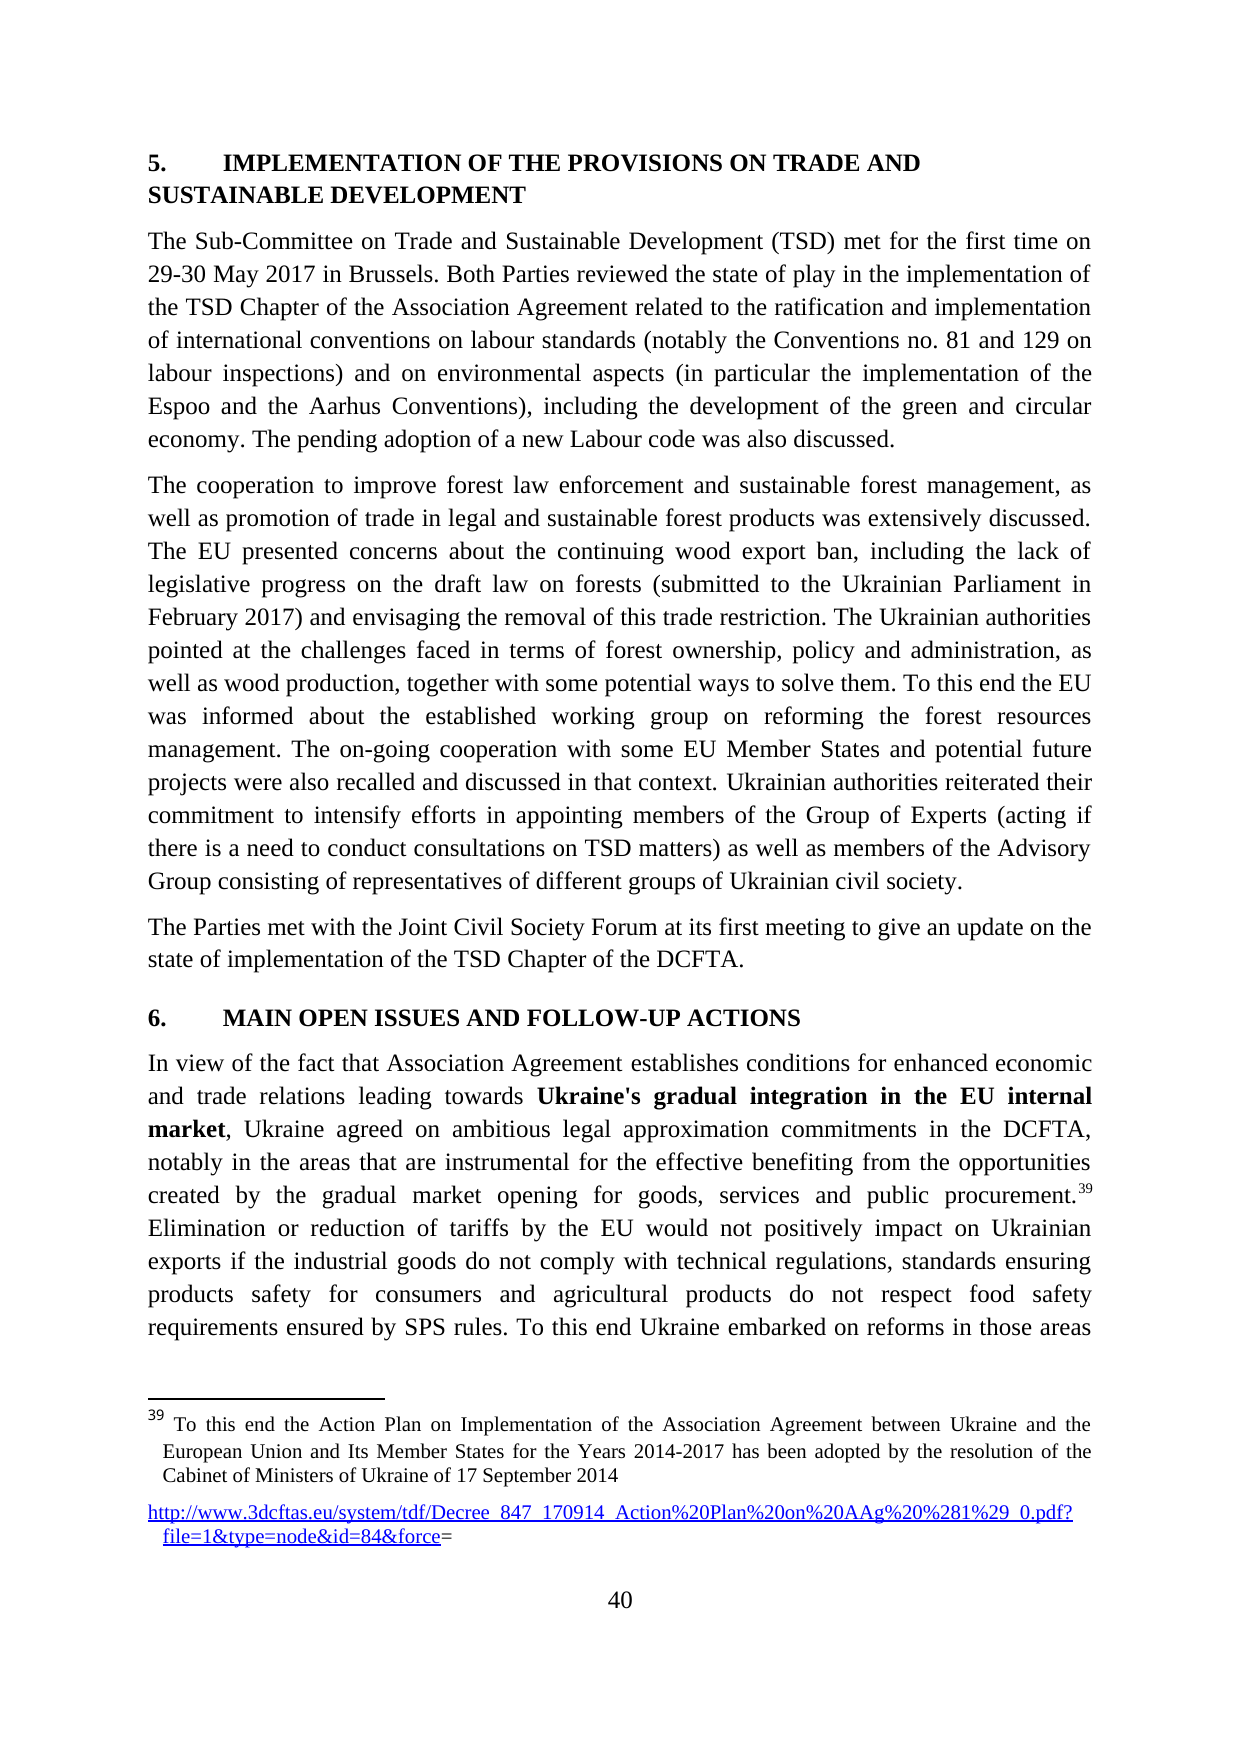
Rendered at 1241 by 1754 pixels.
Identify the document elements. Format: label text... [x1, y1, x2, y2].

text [148, 1048, 1093, 1341]
text 5. IMPLEMENTATION OF THE PROVISIONS ON TRADE AND SUSTAINABLE DEVELOPMENT [148, 148, 1093, 209]
text The cooperation to improve forest law enforcement and sustainable forest management, as well as promotion of trade in legal and sustainable forest products was extensively discussed. The EU presented concerns about the continuing wood export ban, including the lack of legislative progress on the draft law on forests (submitted to the Ukrainian Parliament in February 2017) and envisaging the removal of this trade restriction. The Ukrainian authorities pointed at the challenges faced in terms of forest ownership, policy and administration, as well as wood production, together with some potential ways to solve them. To this end the EU was informed about the established working group on reforming the forest resources management. The on-going cooperation with some EU Member States and potential future projects were also recalled and discussed in that context. Ukrainian authorities reiterated their commitment to intensify efforts in appointing members of the Group of Experts (acting if there is a need to conduct consultations on TSD matters) as well as members of the Advisory Group consisting of representatives of different groups of Ukrainian civil society. [148, 470, 1093, 895]
text The Sub-Committee on Trade and Sustainable Development (TSD) met for the first time on 29-30 May 2017 in Brussels. Both Parties reviewed the state of play in the implementation of the TSD Chapter of the Association Agreement related to the ratification and implementation of international conventions on labour standards (notably the Conventions no. 81 and 129 on labour inspections) and on environmental aspects (in particular the implementation of the Espoo and the Aarhus Conventions), including the development of the green and circular economy. The pending adoption of a new Labour code was also discussed. [148, 226, 1093, 453]
text 6. MAIN OPEN ISSUES AND FOLLOW-UP ACTIONS [148, 1003, 1093, 1031]
text The Parties met with the Joint Civil Society Forum at its first meeting to give an update on the state of implementation of the TSD Chapter of the DCFTA. [148, 912, 1093, 973]
